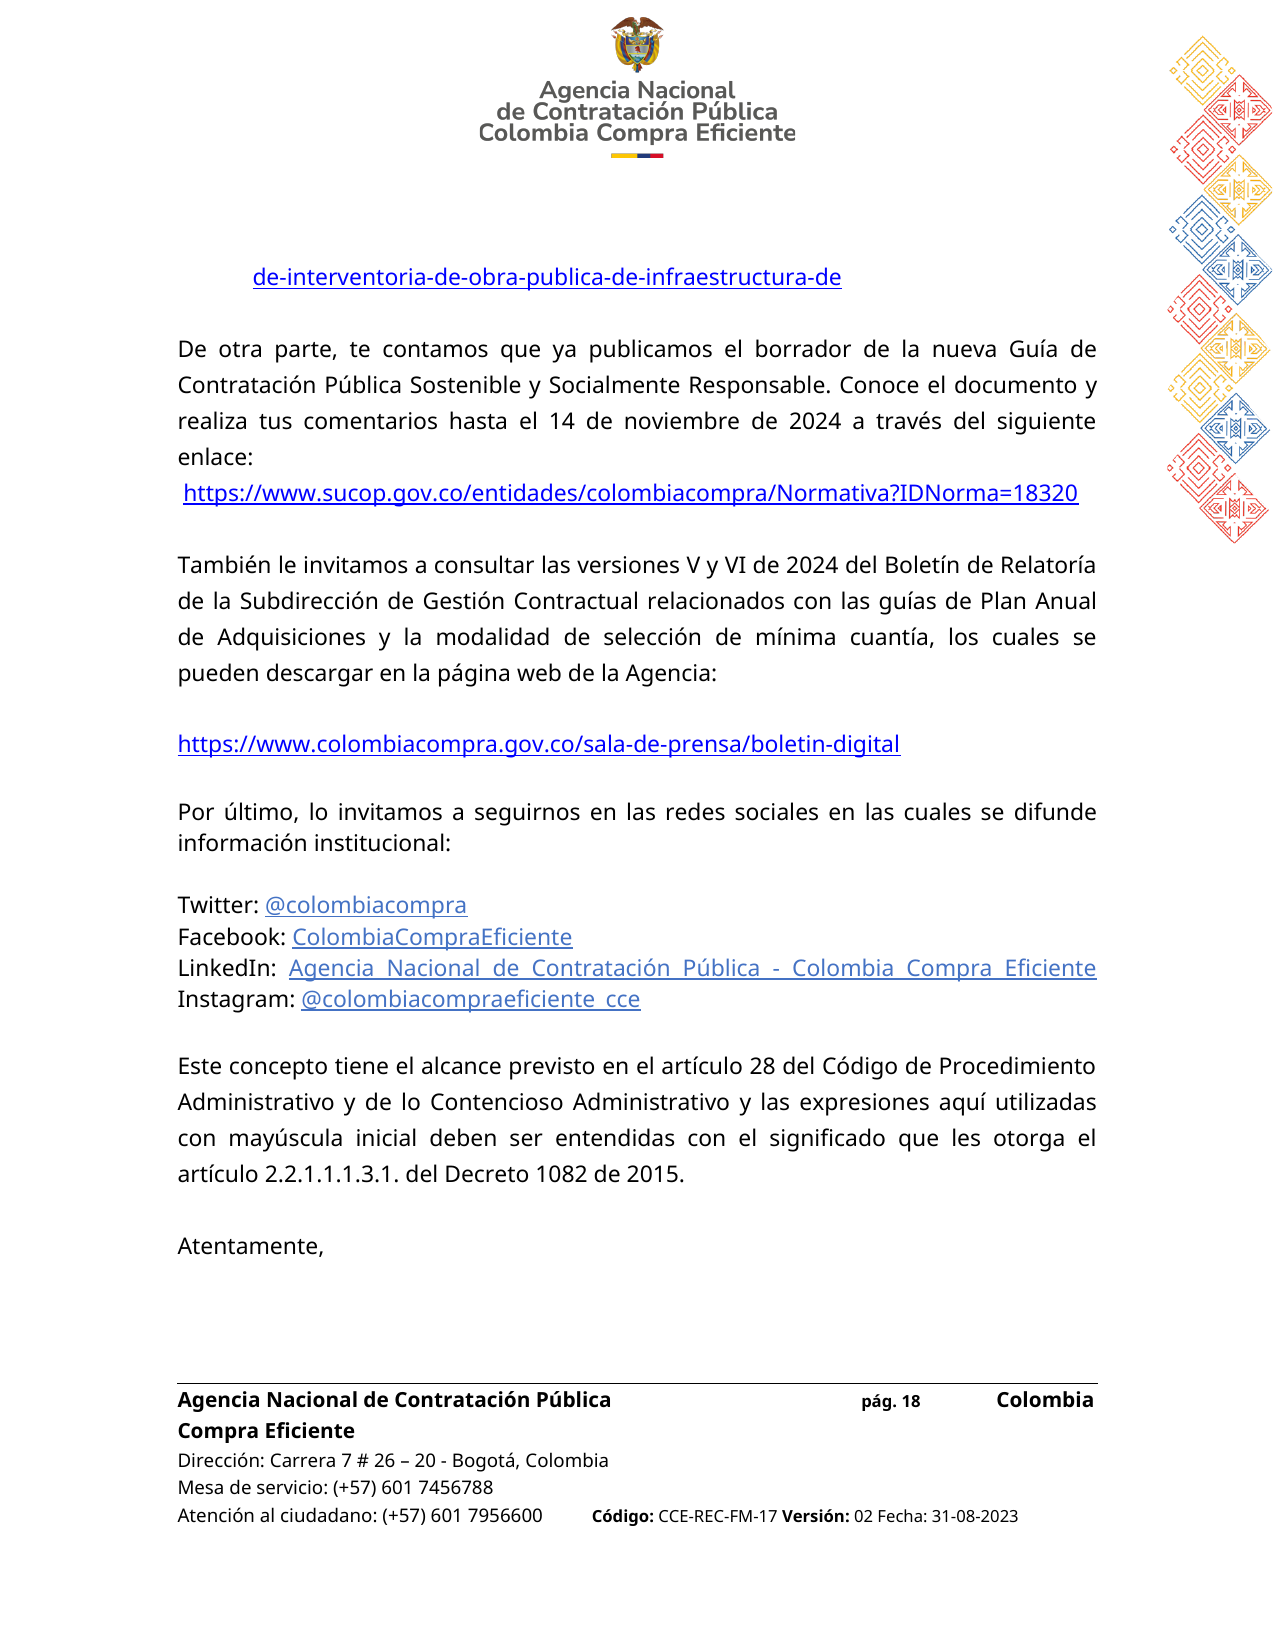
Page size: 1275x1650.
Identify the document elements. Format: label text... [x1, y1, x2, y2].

text Por último, lo invitamos a seguirnos en las redes sociales en las cuales se difunde información institucional: [177, 796, 1098, 858]
text También le invitamos a consultar las versiones V y VI de 2024 del Boletín de Relatoría de la Subdirección de Gestión Contractual relacionados con las guías de Plan Anual de Adquisiciones y la modalidad de selección de mínima cuantía, los cuales se pueden descargar en la página web de la Agencia: [177, 549, 1098, 688]
text Este concepto tiene el alcance previsto en el artículo 28 del Código de Procedimiento Administrativo y de lo Contencioso Administrativo y las expresiones aquí utilizadas con mayúscula inicial deben ser entendidas con el significado que les otorga el artículo 2.2.1.1.1.3.1. del Decreto 1082 de 2015. [177, 1050, 1098, 1189]
text Twitter: @colombiacompra [177, 889, 1098, 921]
picture [479, 17, 796, 158]
picture [1165, 35, 1272, 541]
text https://www.colombiacompra.gov.co/sala-de-prensa/boletin-digital [177, 728, 1098, 759]
text Facebook: ColombiaCompraEficiente [177, 921, 1098, 952]
text https://www.sucop.gov.co/entidades/colombiacompra/Normativa?IDNorma=18320 [177, 477, 1098, 508]
text Atentamente, [177, 1230, 1098, 1261]
text LinkedIn: Agencia Nacional de Contratación Pública - Colombia Compra Eficiente Instagram: @colombiacompraeficiente_cce [177, 952, 1098, 1014]
text De otra parte, te contamos que ya publicamos el borrador de la nueva Guía de Contratación Pública Sostenible y Socialmente Responsable. Conoce el documento y realiza tus comentarios hasta el 14 de noviembre de 2024 a través del siguiente enlace: [177, 333, 1098, 472]
list https://www.colombiacompra.gov.co/content/borrador-de-documentos-tipo-de-interventoria-de-obra-publica-de-infraestructura-de [215, 261, 1098, 292]
